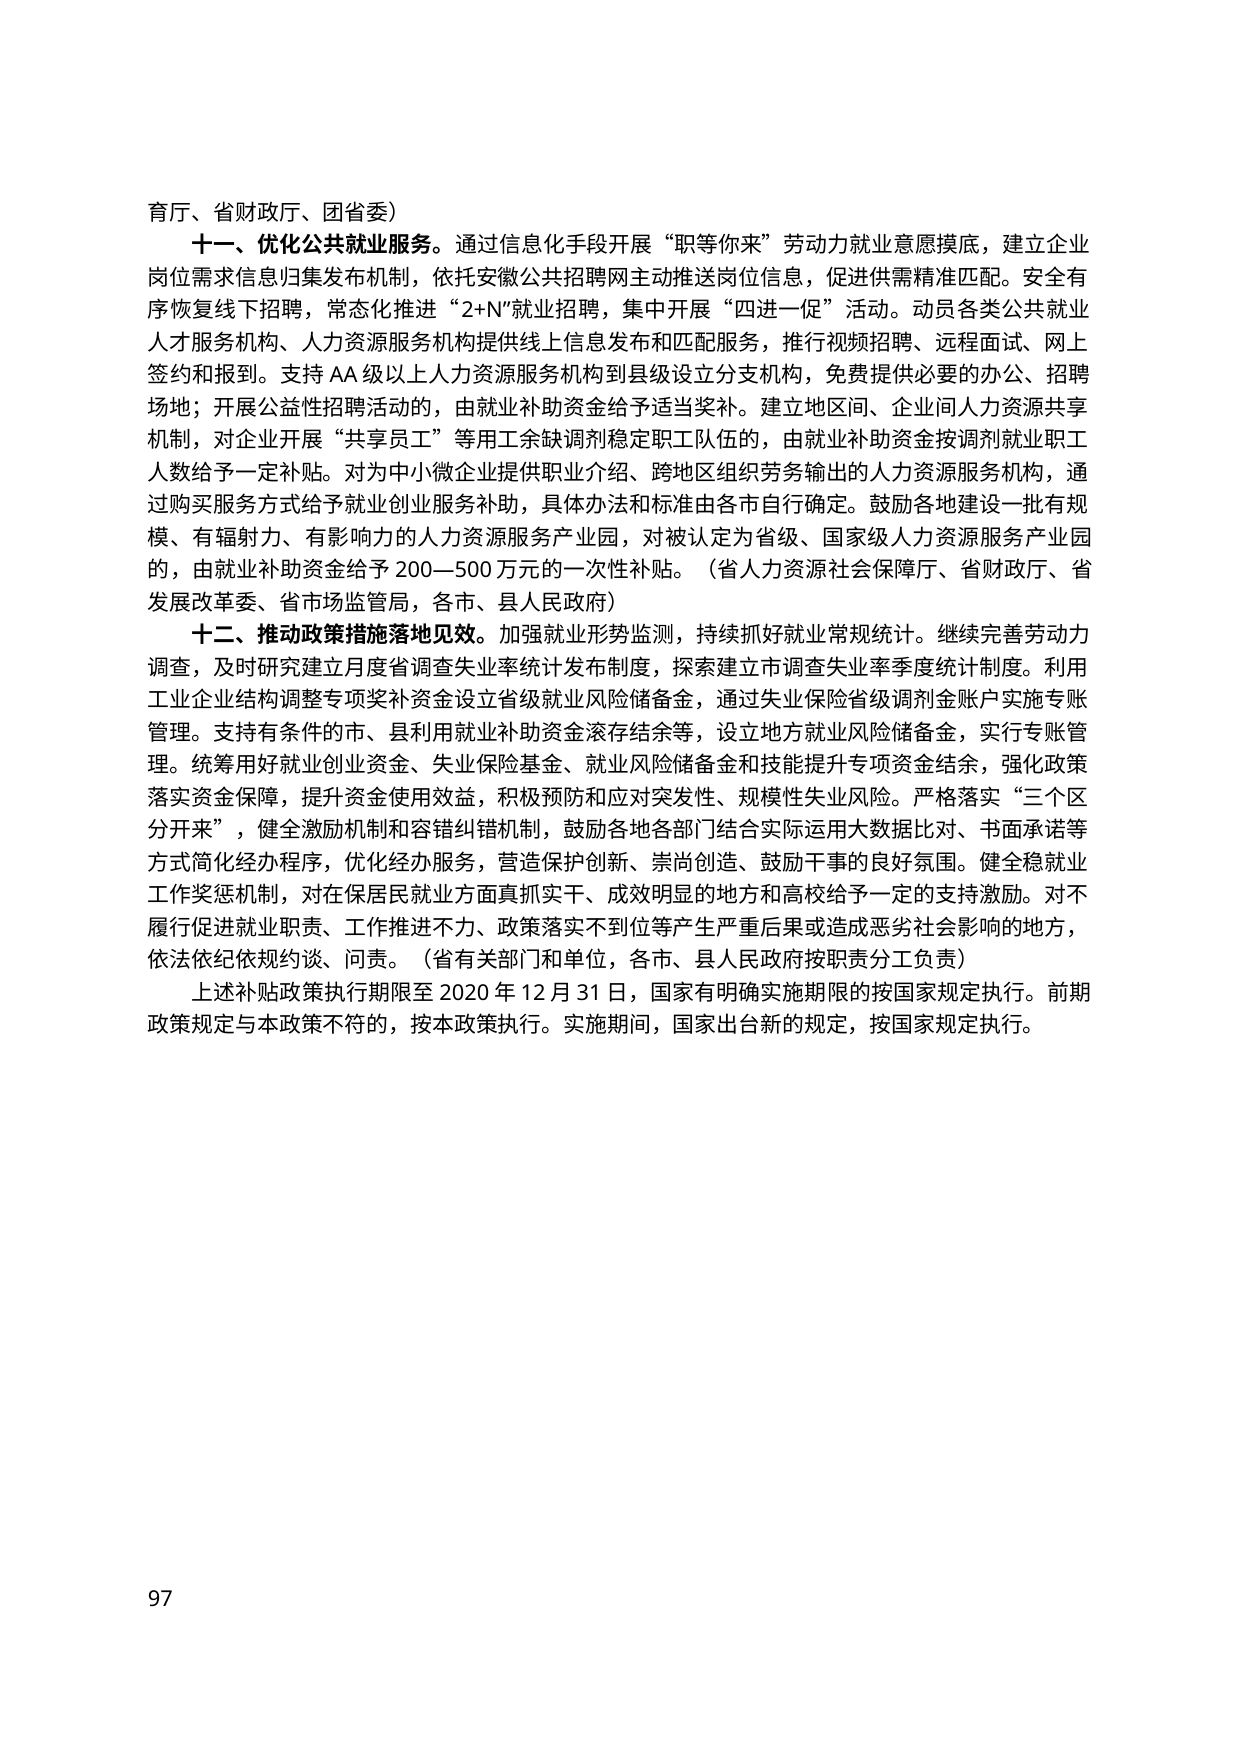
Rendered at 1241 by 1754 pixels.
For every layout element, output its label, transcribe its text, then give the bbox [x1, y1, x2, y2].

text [148, 194, 1092, 227]
text 十二、推动政策措施落地见效。加强就业形势监测，持续抓好就业常规统计。继续完善劳动力调查，及时研究建立月度省调查失业率统计发布制度，探索建立市调查失业率季度统计制度。利用工业企业结构调整专项奖补资金设立省级就业风险储备金，通过失业保险省级调剂金账户实施专账管理。支持有条件的市、县利用就业补助资金滚存结余等，设立地方就业风险储备金，实行专账管理。统筹用好就业创业资金、失业保险基金、就业风险储备金和技能提升专项资金结余，强化政策落实资金保障，提升资金使用效益，积极预防和应对突发性、规模性失业风险。严格落实“三个区分开来”，健全激励机制和容错纠错机制，鼓励各地各部门结合实际运用大数据比对、书面承诺等方式简化经办程序，优化经办服务，营造保护创新、崇尚创造、鼓励干事的良好氛围。健全稳就业工作奖惩机制，对在保居民就业方面真抓实干、成效明显的地方和高校给予一定的支持激励。对不履行促进就业职责、工作推进不力、政策落实不到位等产生严重后果或造成恶劣社会影响的地方，依法依纪依规约谈、问责。（省有关部门和单位，各市、县人民政府按职责分工负责） [148, 617, 1092, 974]
text 十一、优化公共就业服务。通过信息化手段开展“职等你来”劳动力就业意愿摸底，建立企业岗位需求信息归集发布机制，依托安徽公共招聘网主动推送岗位信息，促进供需精准匹配。安全有序恢复线下招聘，常态化推进“2+N”就业招聘，集中开展“四进一促”活动。动员各类公共就业人才服务机构、人力资源服务机构提供线上信息发布和匹配服务，推行视频招聘、远程面试、网上签约和报到。支持AA级以上人力资源服务机构到县级设立分支机构，免费提供必要的办公、招聘场地；开展公益性招聘活动的，由就业补助资金给予适当奖补。建立地区间、企业间人力资源共享机制，对企业开展“共享员工”等用工余缺调剂稳定职工队伍的，由就业补助资金按调剂就业职工人数给予一定补贴。对为中小微企业提供职业介绍、跨地区组织劳务输出的人力资源服务机构，通过购买服务方式给予就业创业服务补助，具体办法和标准由各市自行确定。鼓励各地建设一批有规模、有辐射力、有影响力的人力资源服务产业园，对被认定为省级、国家级人力资源服务产业园的，由就业补助资金给予200—500万元的一次性补贴。（省人力资源社会保障厅、省财政厅、省发展改革委、省市场监管局，各市、县人民政府） [148, 227, 1092, 617]
text 上述补贴政策执行期限至2020年12月31日，国家有明确实施期限的按国家规定执行。前期政策规定与本政策不符的，按本政策执行。实施期间，国家出台新的规定，按国家规定执行。 [148, 974, 1092, 1039]
